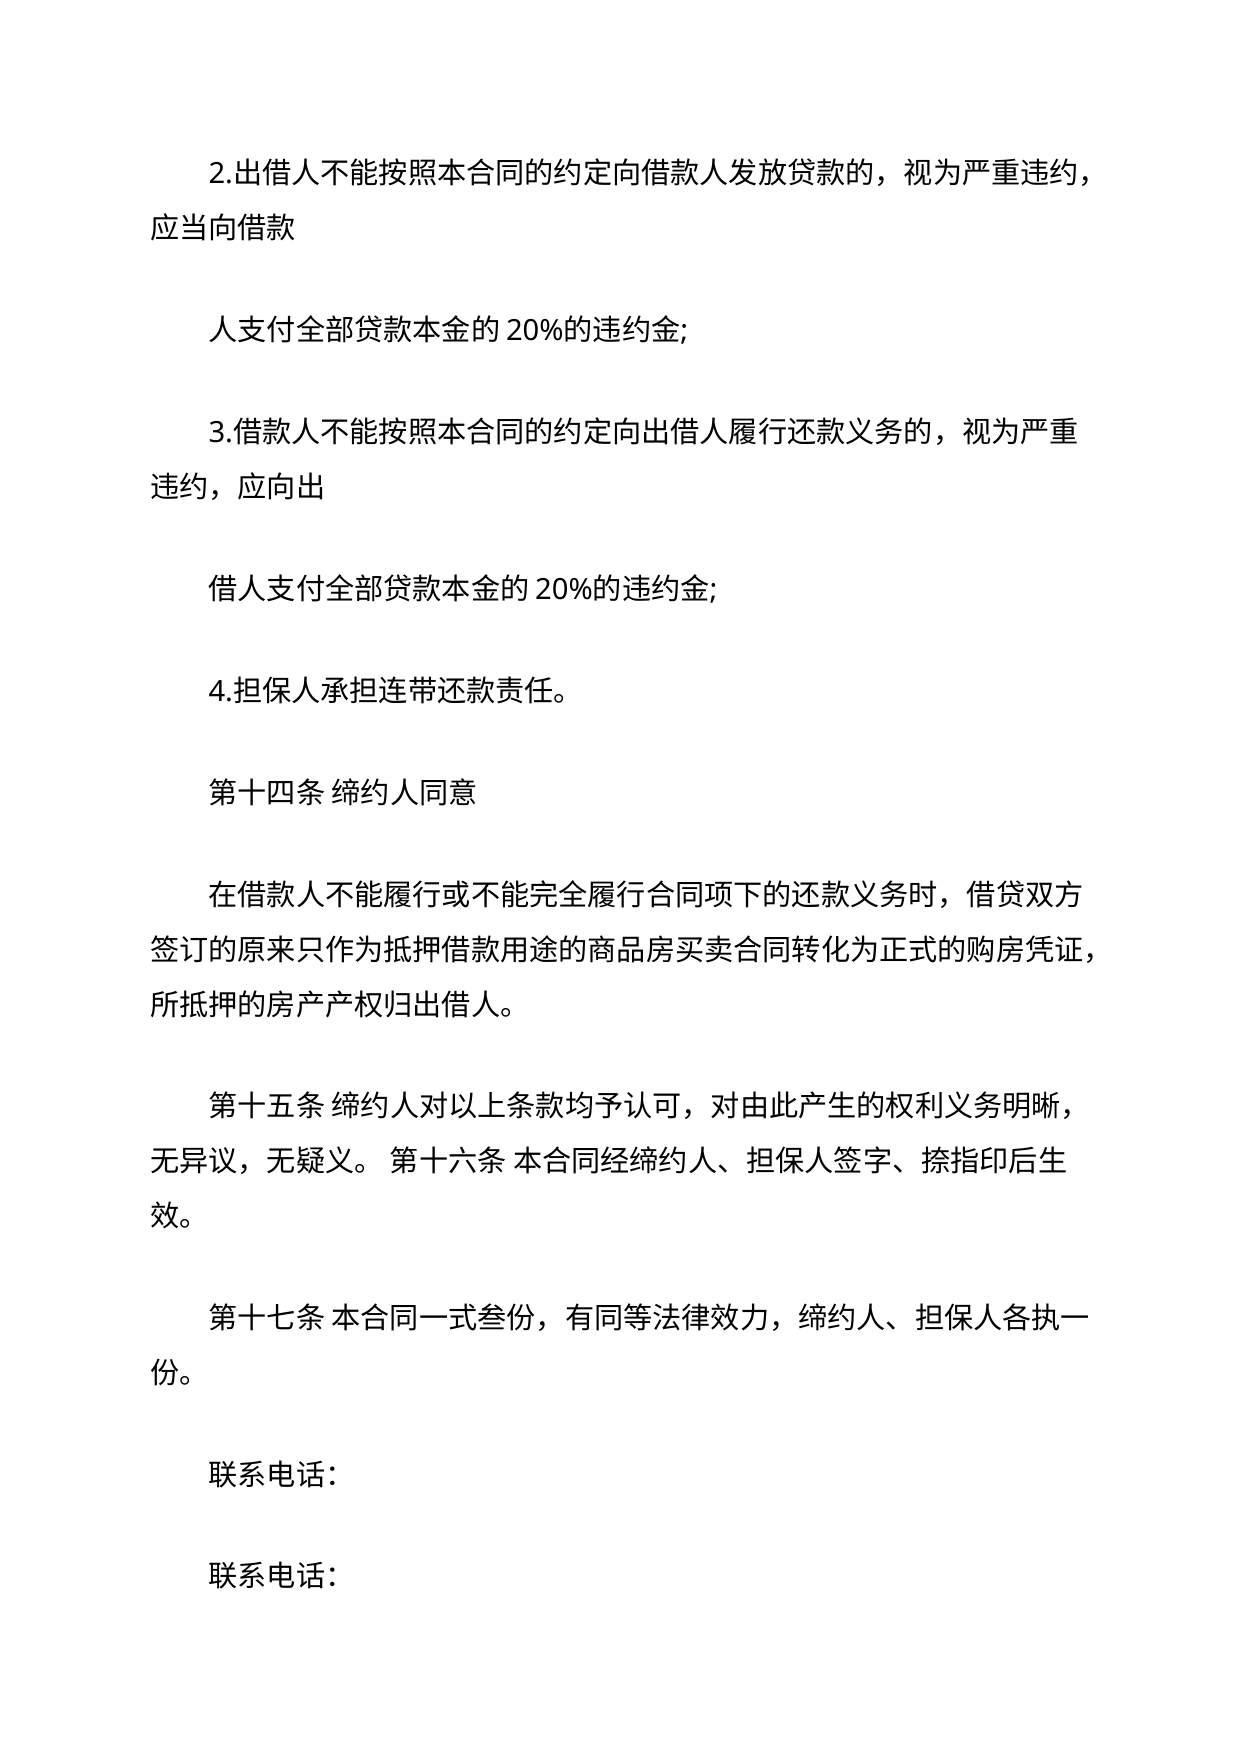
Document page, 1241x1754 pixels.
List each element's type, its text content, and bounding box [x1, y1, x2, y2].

text 借人支付全部贷款本金的20%的违约金; [150, 566, 1090, 608]
text 联系电话： [150, 1451, 1090, 1493]
text 3.借款人不能按照本合同的约定向出借人履行还款义务的，视为严重违约，应向出 [150, 409, 1090, 506]
text 联系电话： [150, 1553, 1090, 1595]
text 在借款人不能履行或不能完全履行合同项下的还款义务时，借贷双方签订的原来只作为抵押借款用途的商品房买卖合同转化为正式的购房凭证，所抵押的房产产权归出借人。 [150, 871, 1090, 1023]
text 第十五条 缔约人对以上条款均予认可，对由此产生的权利义务明晰，无异议，无疑义。 第十六条 本合同经缔约人、担保人签字、捺指印后生效。 [150, 1083, 1090, 1235]
text 第十七条 本合同一式叁份，有同等法律效力，缔约人、担保人各执一份。 [150, 1294, 1090, 1392]
text 4.担保人承担连带还款责任。 [150, 667, 1090, 710]
text 2.出借人不能按照本合同的约定向借款人发放贷款的，视为严重违约，应当向借款 [150, 150, 1090, 247]
text 第十四条 缔约人同意 [150, 769, 1090, 812]
text 人支付全部贷款本金的20%的违约金; [150, 307, 1090, 349]
